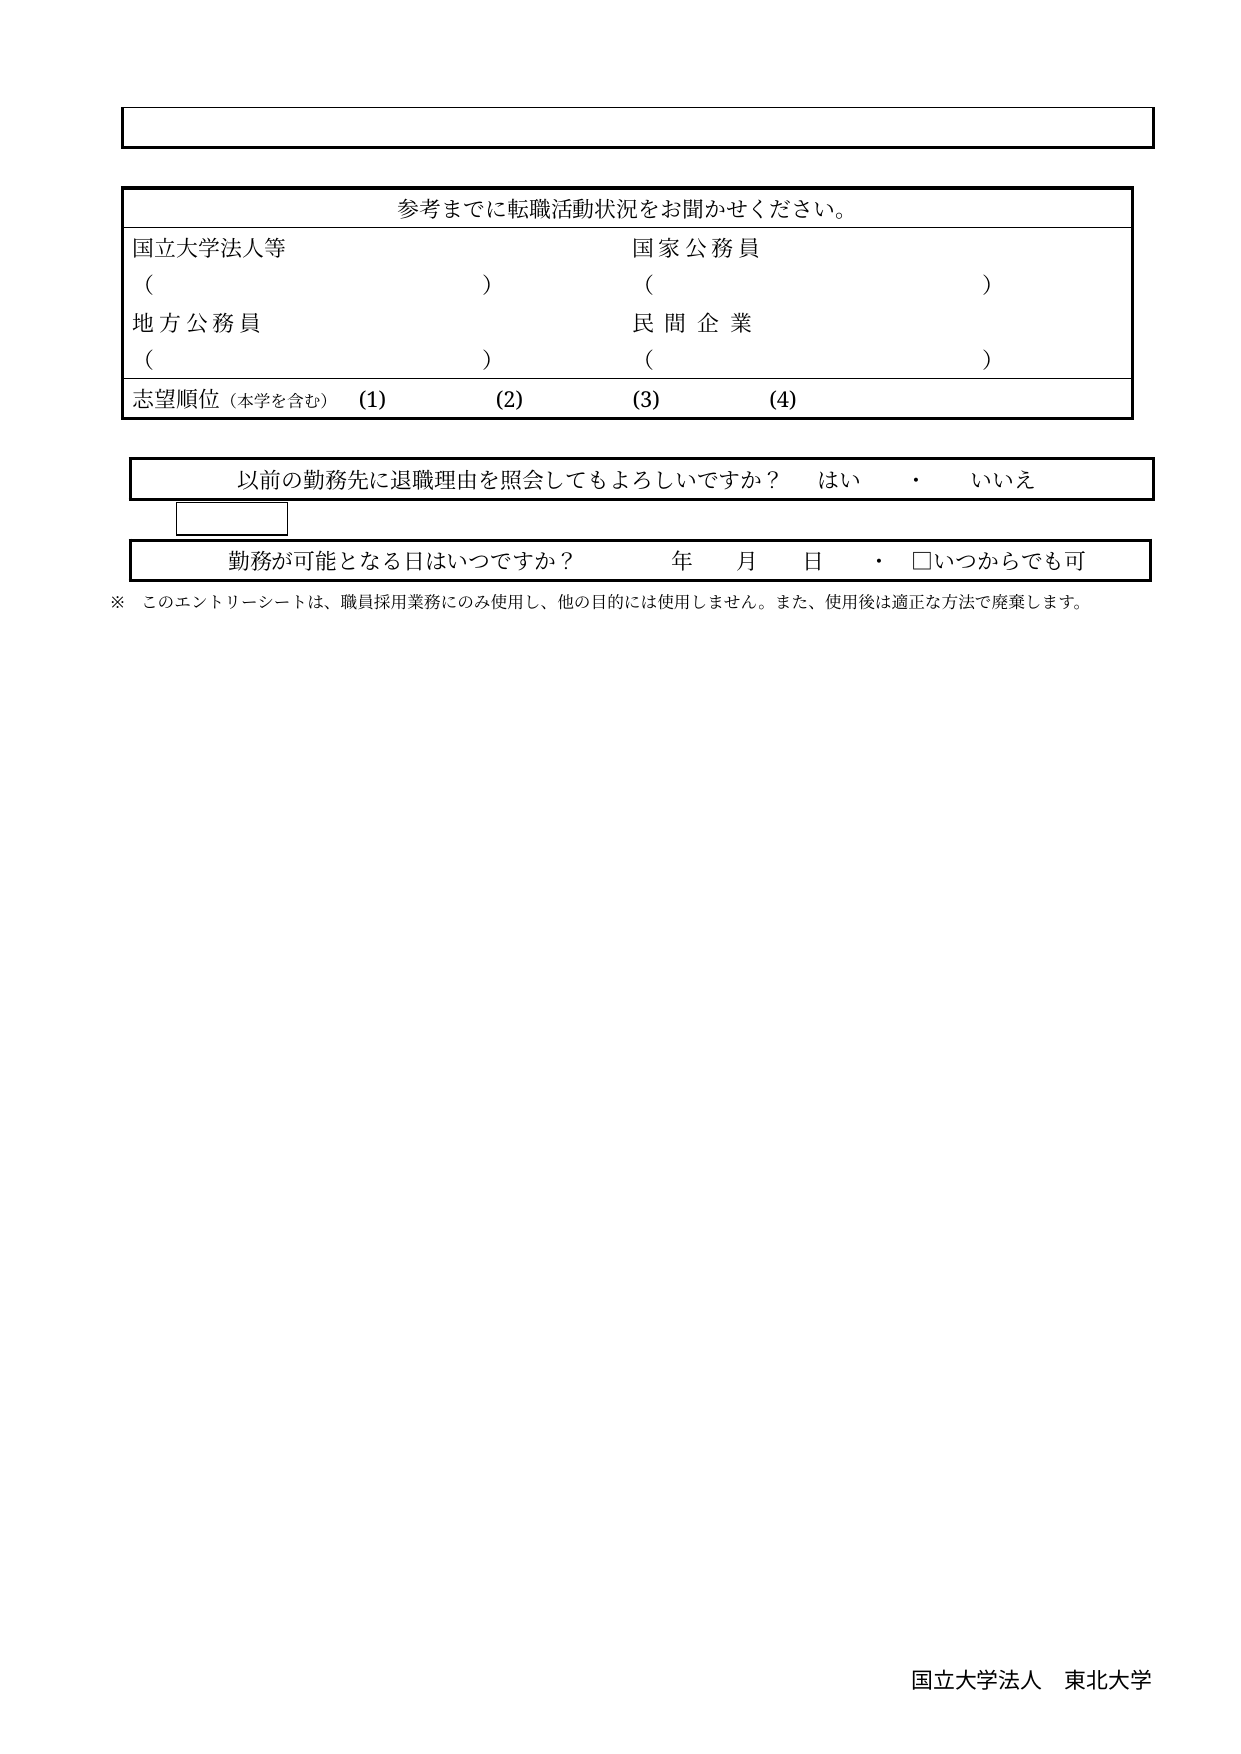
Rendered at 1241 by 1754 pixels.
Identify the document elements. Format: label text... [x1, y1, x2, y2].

text ※ このエントリーシートは、職員採用業務にのみ使用し、他の目的には使用しません。また、使用後は適正な方法で廃棄します。 [111, 582, 1130, 620]
table_header 以前の勤務先に退職理由を照会してもよろしいですか？ はい ・ いいえ [132, 460, 1152, 498]
table_cell 志望順位（本学を含む） (1) (2) (3) (4) [124, 379, 1131, 417]
table_cell 国家公務員 （ ） 民間企業 （ ） [622, 228, 1131, 378]
table_cell 国立大学法人等 （ ） 地方公務員 （ ） [124, 228, 622, 378]
table_header 参考までに転職活動状況をお聞かせください。 [124, 190, 1131, 227]
table_cell [124, 108, 1152, 146]
table_header 勤務が可能となる日はいつですか？ 年 月 日 ・ □いつからでも可 [132, 542, 1149, 579]
